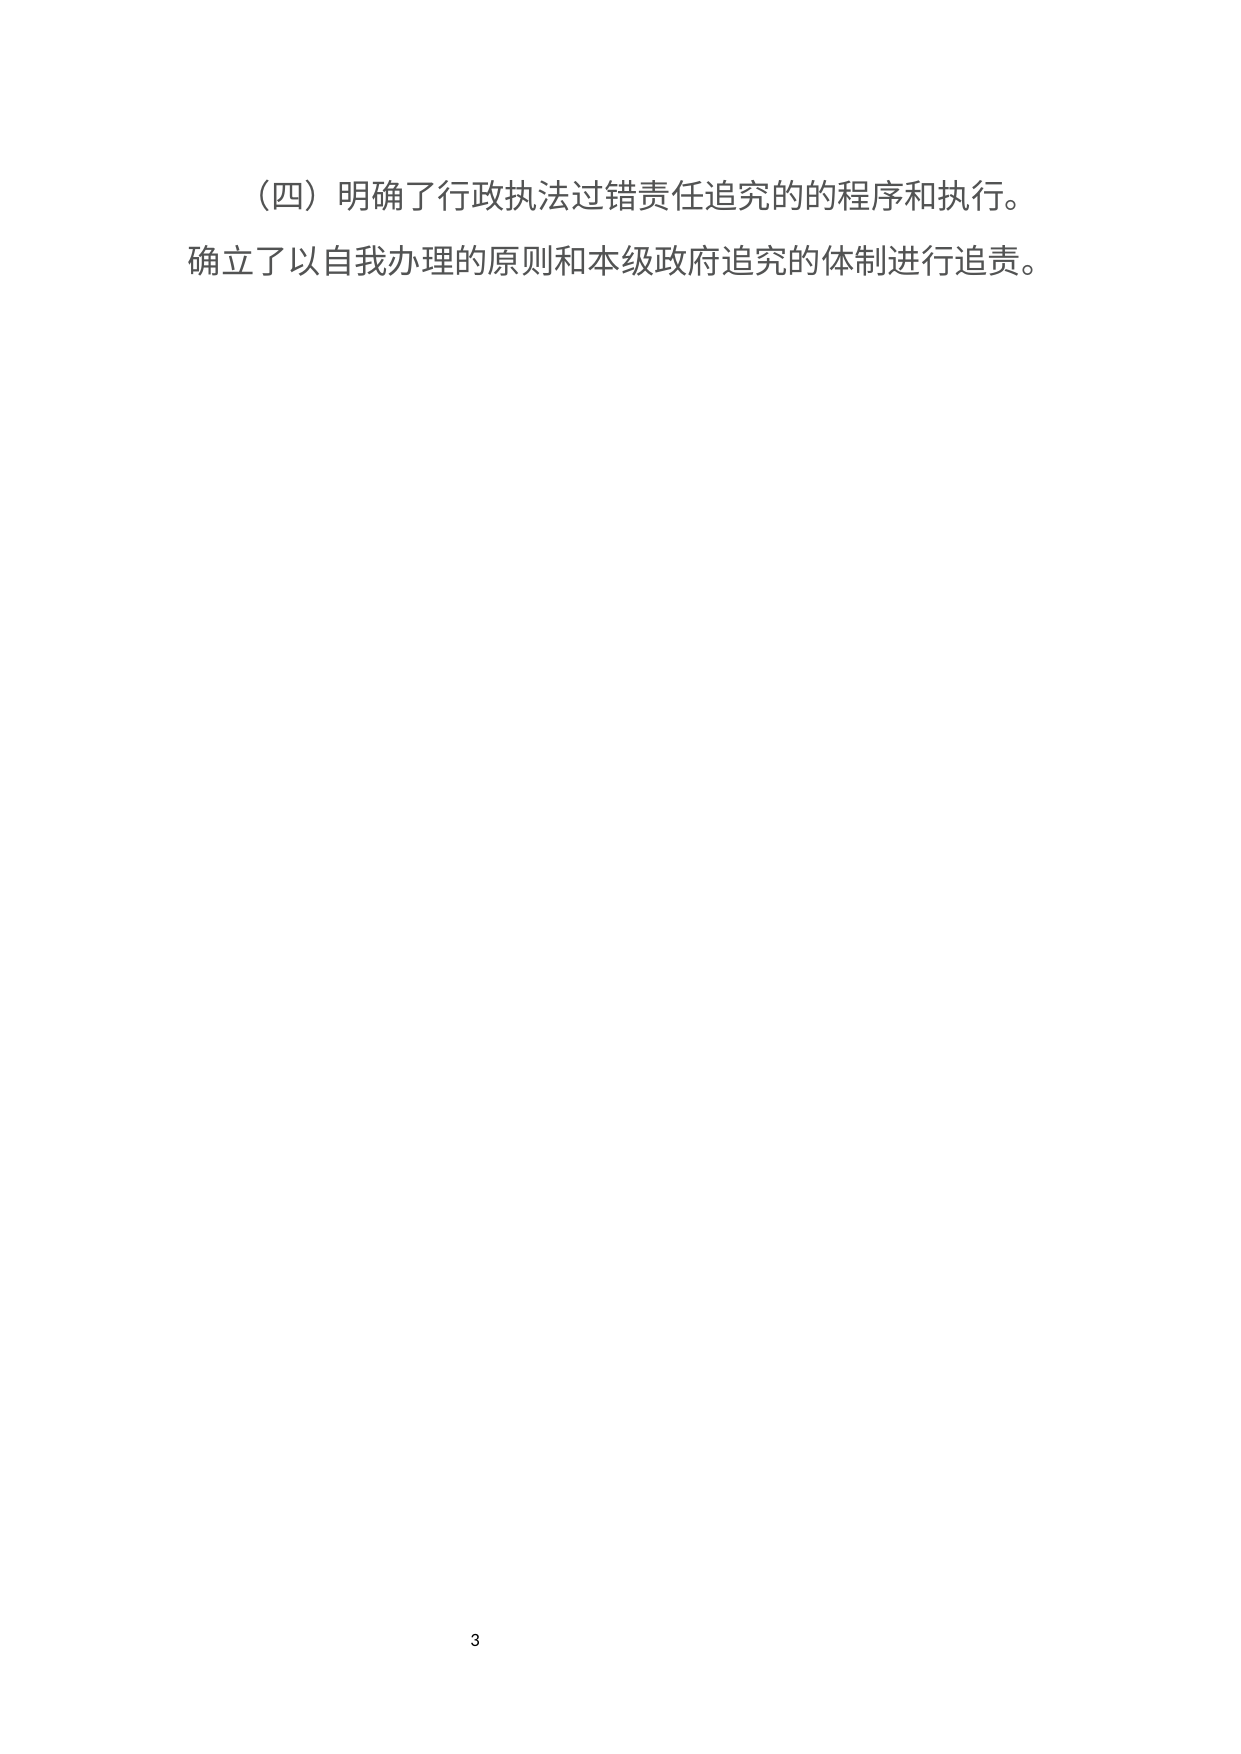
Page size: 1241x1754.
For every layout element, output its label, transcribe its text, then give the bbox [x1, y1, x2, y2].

text （四）明确了行政执法过错责任追究的的程序和执行。确立了以自我办理的原则和本级政府追究的体制进行追责。 [187, 162, 1053, 292]
